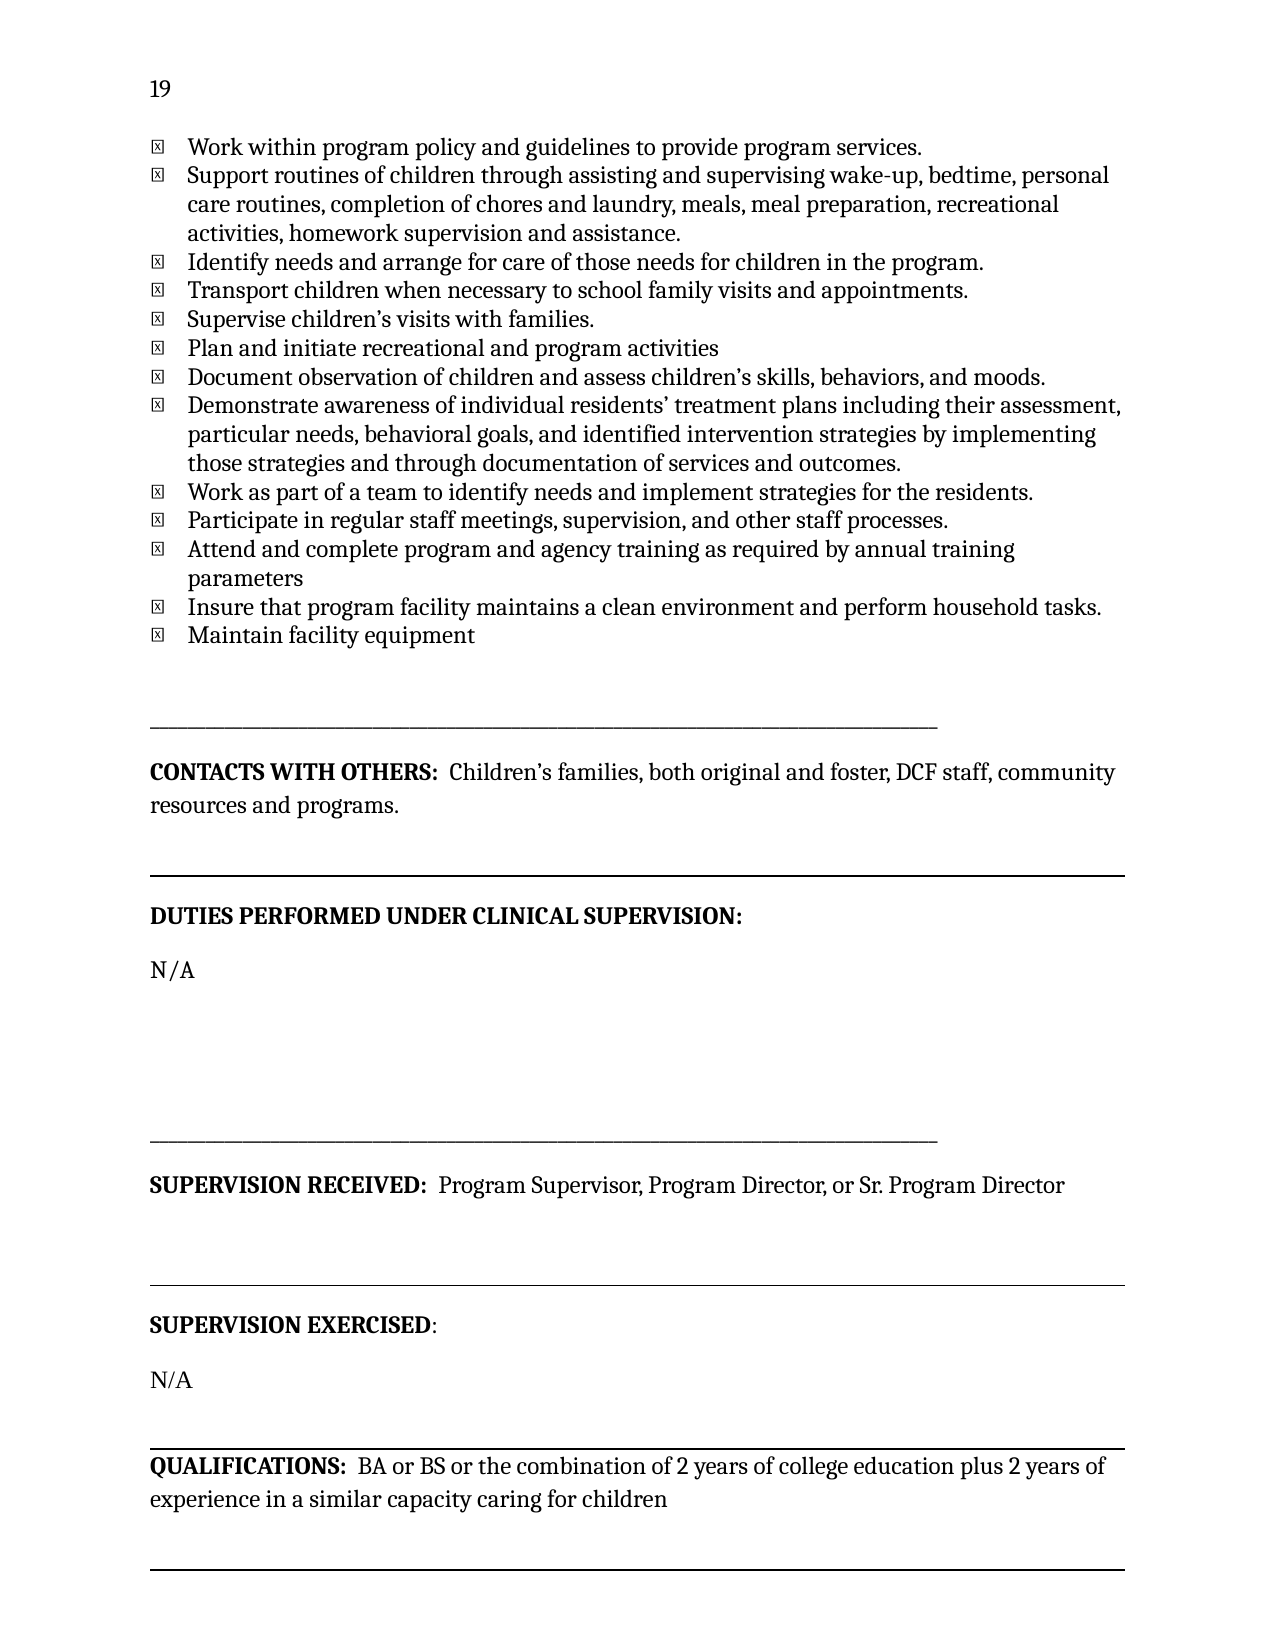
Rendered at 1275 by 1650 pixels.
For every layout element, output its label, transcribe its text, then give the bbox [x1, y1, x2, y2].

text N/A [150, 1365, 1125, 1394]
text SUPERVISION RECEIVED: Program Supervisor, Program Director, or Sr. Program Director [150, 1171, 1125, 1200]
list Support routines of children through assisting and supervising wake-up, bedtime, personal care routines, completion of chores and laundry, meals, meal preparation, recreational activities, homework supervision and assice. [150, 161, 1125, 247]
list Attend and complete program and agency training as required by annual training parameters [150, 535, 1125, 592]
list Insure that program facility maintains a clean environment and perform household tasks. [150, 592, 1125, 621]
text _____________________________________________________________________________________ [150, 1117, 1125, 1146]
list Plan and initiate recreational and program activities [150, 334, 1125, 362]
text CONTACTS WITH OTHERS: Children’s families, both original and foster, DCF staff, community resources and programs. [150, 758, 1125, 819]
list Work within program policy and guidelines to provide program services. [150, 132, 1125, 161]
list Maintain facility equipment [150, 621, 1125, 650]
list Demonstrate awareness of individual residents’ treatment plans including their assessment, particular needs, behavioral goals, and identified intervention strategies by implementing those strategies and through documentation of services and outcomes. [150, 391, 1125, 477]
list Participate in regular staff meetings, supervision, and other staff processes. [150, 506, 1125, 535]
list Identify needs and arrange for care of those needs for children in the program. [150, 247, 1125, 276]
list Work as part of a team to identify needs and implement strategies for the residents. [150, 477, 1125, 506]
list Document observation of children and assess children’s skills, behaviors, and moods. [150, 362, 1125, 391]
list Supervise children’s visits with families. [150, 305, 1125, 334]
text SUPERVISION EXERCISED: [150, 1311, 1125, 1340]
text DUTIES PERFORMED UNDER CLINICAL SUPERVISION: [150, 902, 1125, 931]
text _____________________________________________________________________________________ [150, 704, 1125, 733]
text N/A [150, 956, 1125, 985]
list Transport children when necessary to school family visits and appointments. [150, 276, 1125, 305]
text QUALIFICATIONS: BA or BS or the combination of 2 years of college education plus 2 years of experience in a similar capacity caring for children [150, 1450, 1125, 1513]
